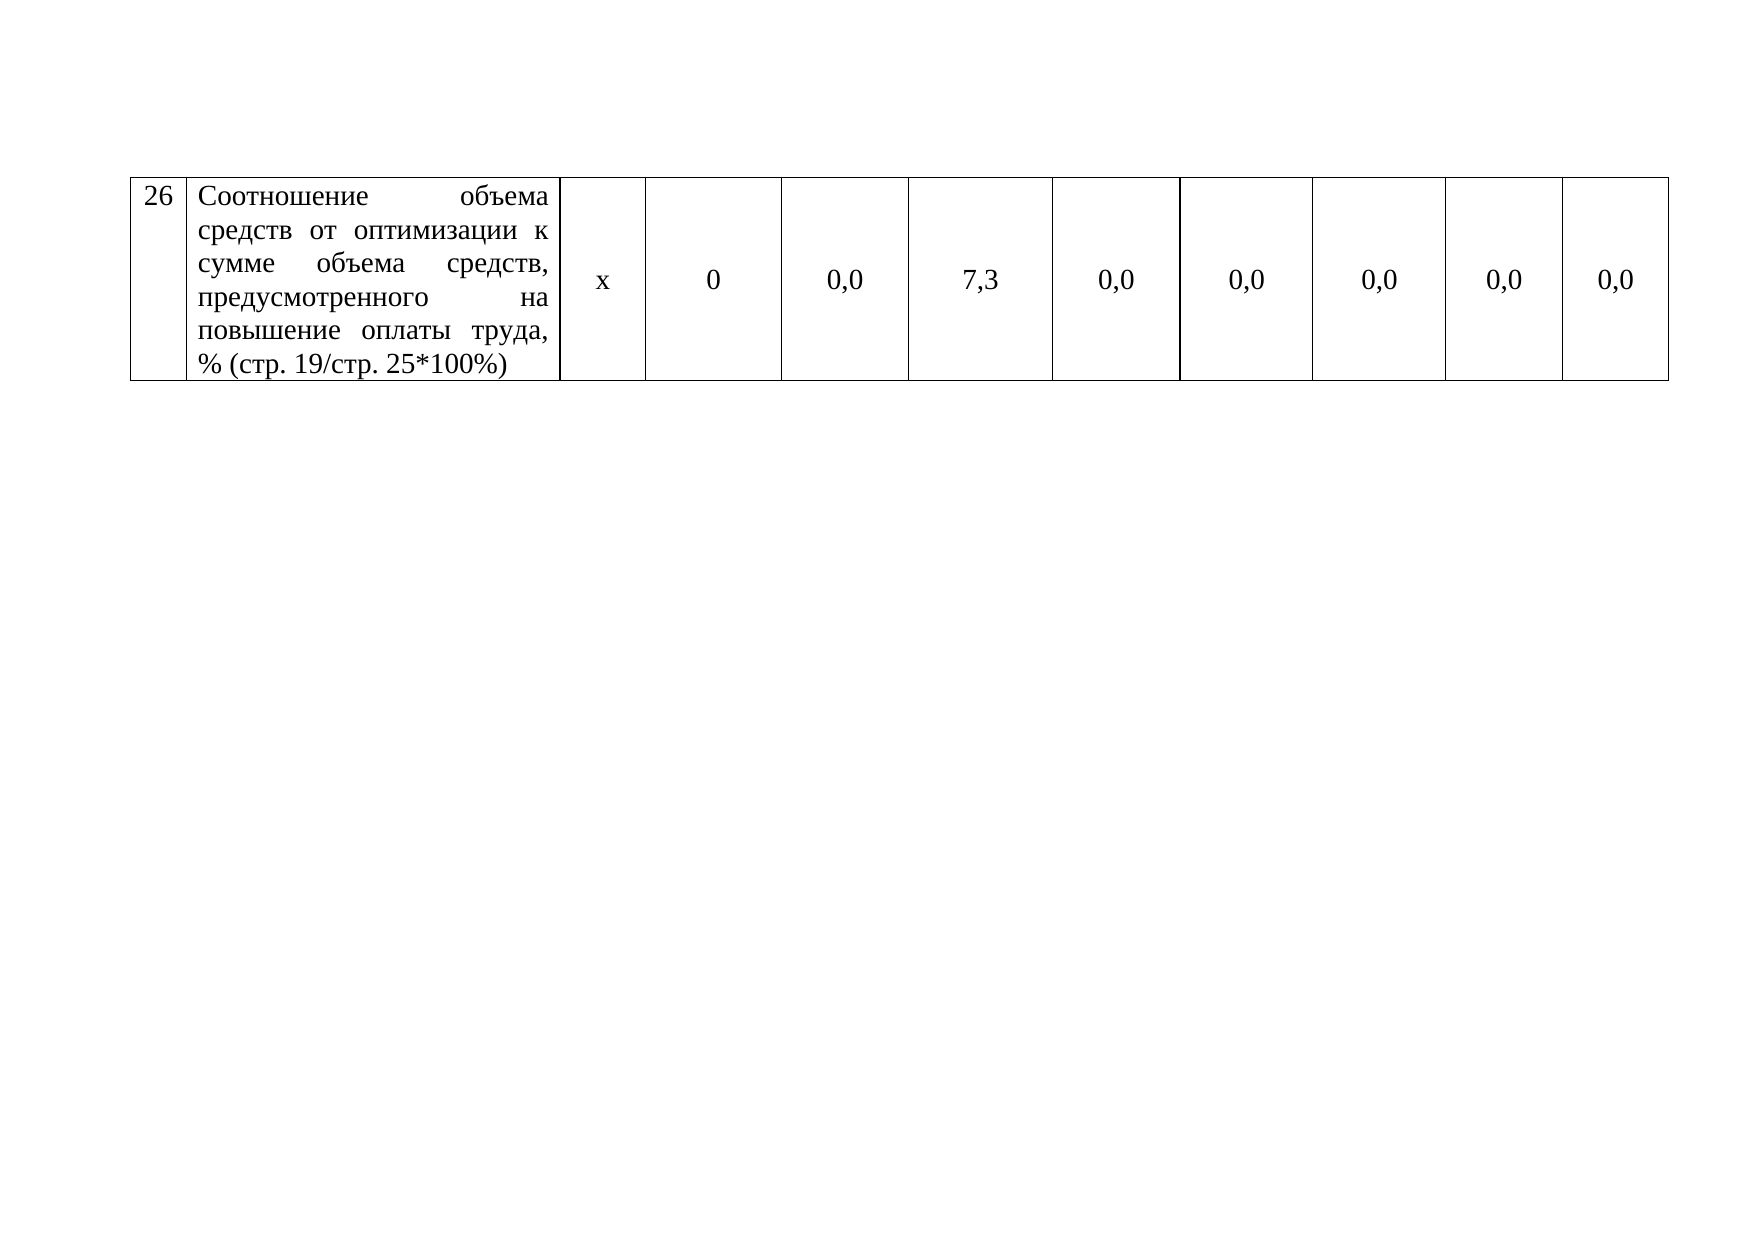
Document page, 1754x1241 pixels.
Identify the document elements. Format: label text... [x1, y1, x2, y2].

table_cell 7,3 [909, 178, 1052, 379]
table_cell 0,0 [1563, 178, 1668, 379]
table_cell 0,0 [1053, 178, 1179, 379]
table_cell Соотношение объема средств от оптимизации к сумме объема средств, предусмотренного на повышение оплаты труда, % (стр. 19/стр. 25*100%) [187, 178, 559, 379]
table_cell 0 [646, 178, 781, 379]
table_cell 26 [131, 178, 186, 379]
table_cell 0,0 [1446, 178, 1562, 379]
table_cell х [561, 178, 645, 379]
table_cell 0,0 [1181, 178, 1312, 379]
table_cell 0,0 [782, 178, 908, 379]
table_cell 0,0 [1313, 178, 1445, 379]
